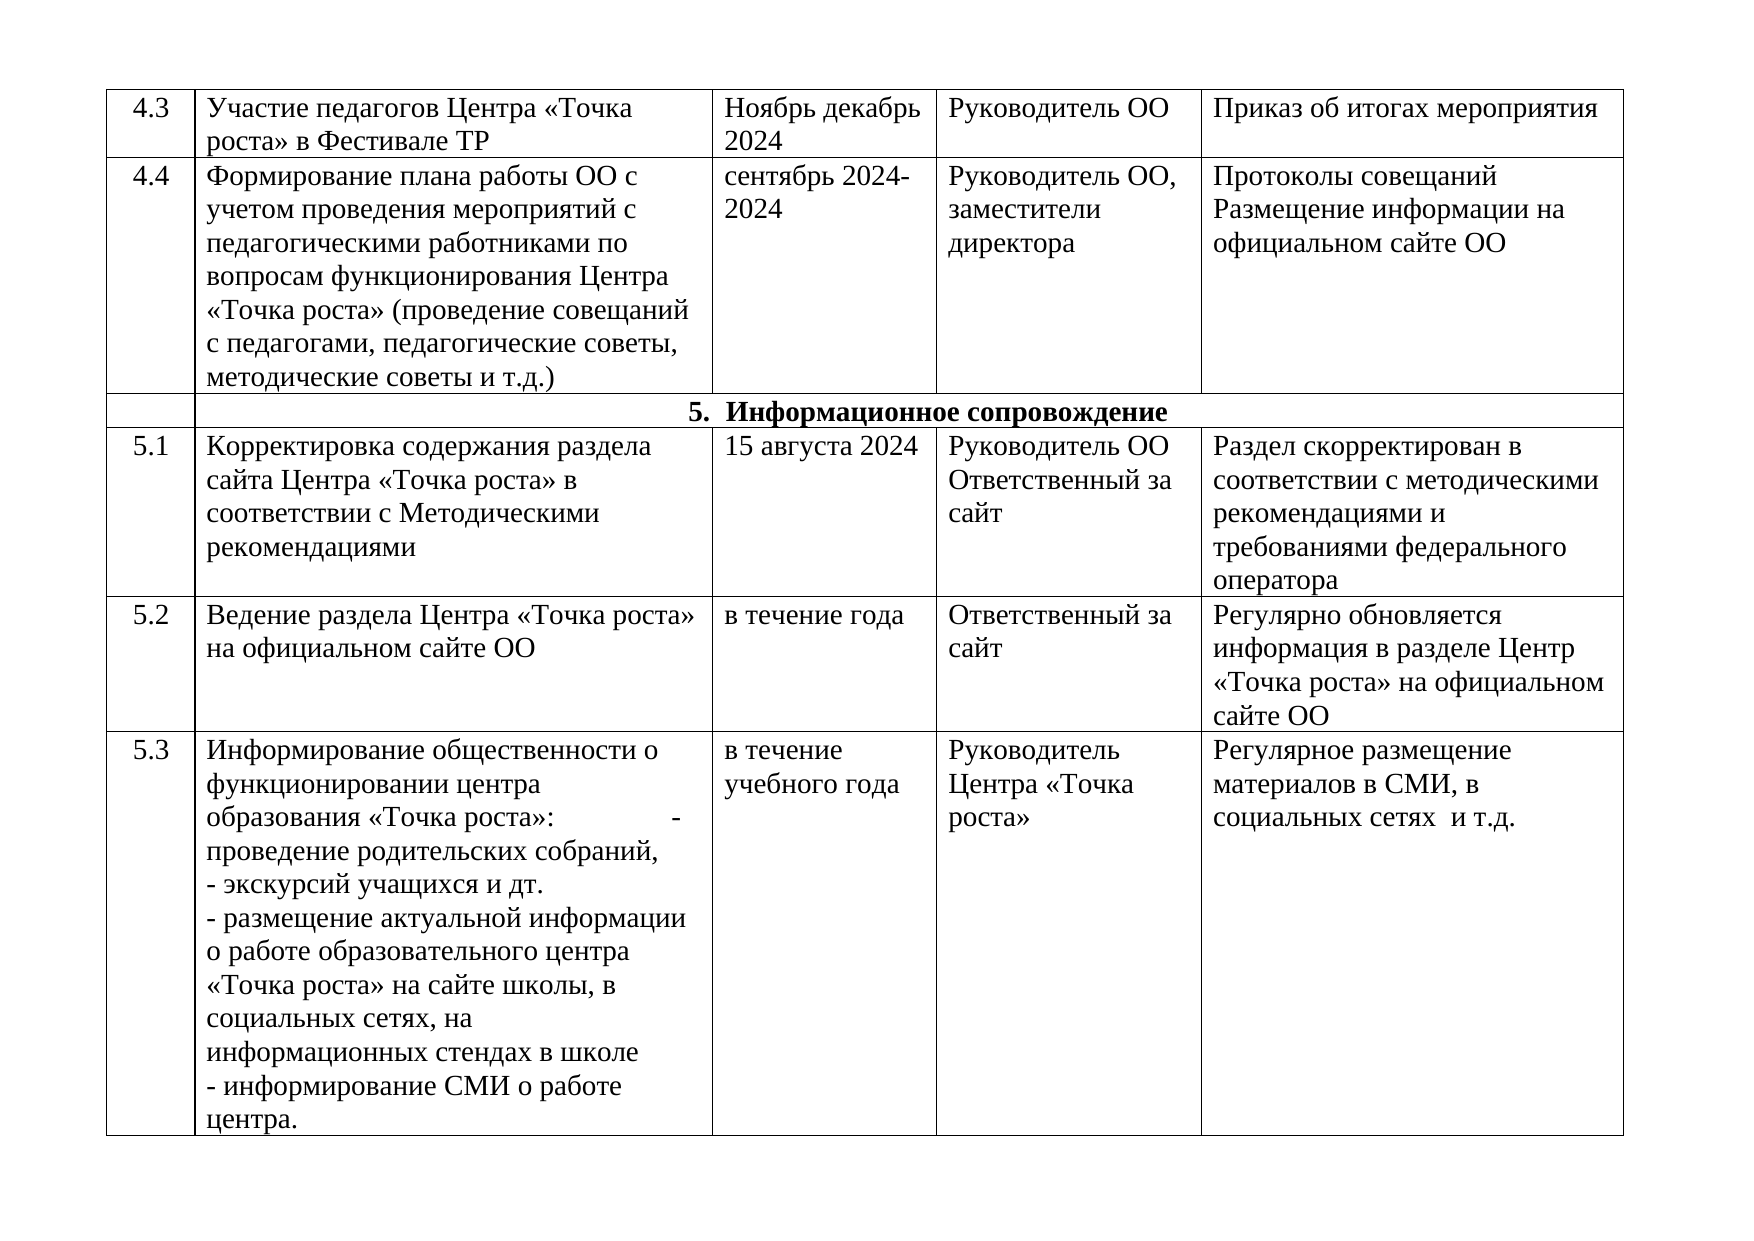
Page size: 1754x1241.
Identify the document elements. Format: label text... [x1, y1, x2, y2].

table_cell сентябрь 2024-2024 [713, 158, 936, 393]
table_cell Регулярно обновляется информация в разделе Центр «Точка роста» на официальном сайте ОО [1202, 597, 1623, 731]
table_cell 4.4 [107, 158, 194, 393]
table_cell Формирование плана работы ОО с учетом проведения мероприятий с педагогическими работниками по вопросам функционирования Центра «Точка роста» (проведение совещаний с педагогами, педагогические советы, методические советы и т.д.) [196, 158, 712, 393]
table_cell Регулярное размещение материалов в СМИ, в социальных сетях и т.д. [1202, 732, 1623, 1135]
table_cell Ответственный за сайт [937, 597, 1201, 731]
table_cell Протоколы совещаний Размещение информации на официальном сайте ОО [1202, 158, 1623, 393]
table_cell Информирование общественности о функционировании центра образования «Точка роста»: - проведение родительских собраний, - экскурсий учащихся и дт. - размещение актуальной информации о работе образовательного центра «Точка роста» на сайте школы, в социальных сетях, на информационных стендах в школе - информирование СМИ о работе центра. [196, 732, 712, 1135]
table_cell Руководитель ОО Ответственный за сайт [937, 428, 1201, 596]
table_cell Участие педагогов Центра «Точка роста» в Фестивале ТР [196, 90, 712, 157]
table_cell 5.3 [107, 732, 194, 1135]
table_cell 5.2 [107, 597, 194, 731]
table_cell Ведение раздела Центра «Точка роста» на официальном сайте ОО [196, 597, 712, 731]
table_cell 4.3 [107, 90, 194, 157]
table_cell Руководитель ОО, заместители директора [937, 158, 1201, 393]
table_cell Приказ об итогах мероприятия [1202, 90, 1623, 157]
table_cell [107, 394, 194, 427]
table_cell 15 августа 2024 [713, 428, 936, 596]
table_cell в течение учебного года [713, 732, 936, 1135]
table_cell Руководитель Центра «Точка роста» [937, 732, 1201, 1135]
table_cell Раздел скорректирован в соответствии с методическими рекомендациями и требованиями федерального оператора [1202, 428, 1623, 596]
table_cell Информационное сопровождение [196, 394, 1623, 427]
table_cell 5.1 [107, 428, 194, 596]
table_cell Ноябрь декабрь 2024 [713, 90, 936, 157]
table_cell в течение года [713, 597, 936, 731]
table_cell Корректировка содержания раздела сайта Центра «Точка роста» в соответствии с Методическими рекомендациями [196, 428, 712, 596]
table_cell Руководитель ОО [937, 90, 1201, 157]
